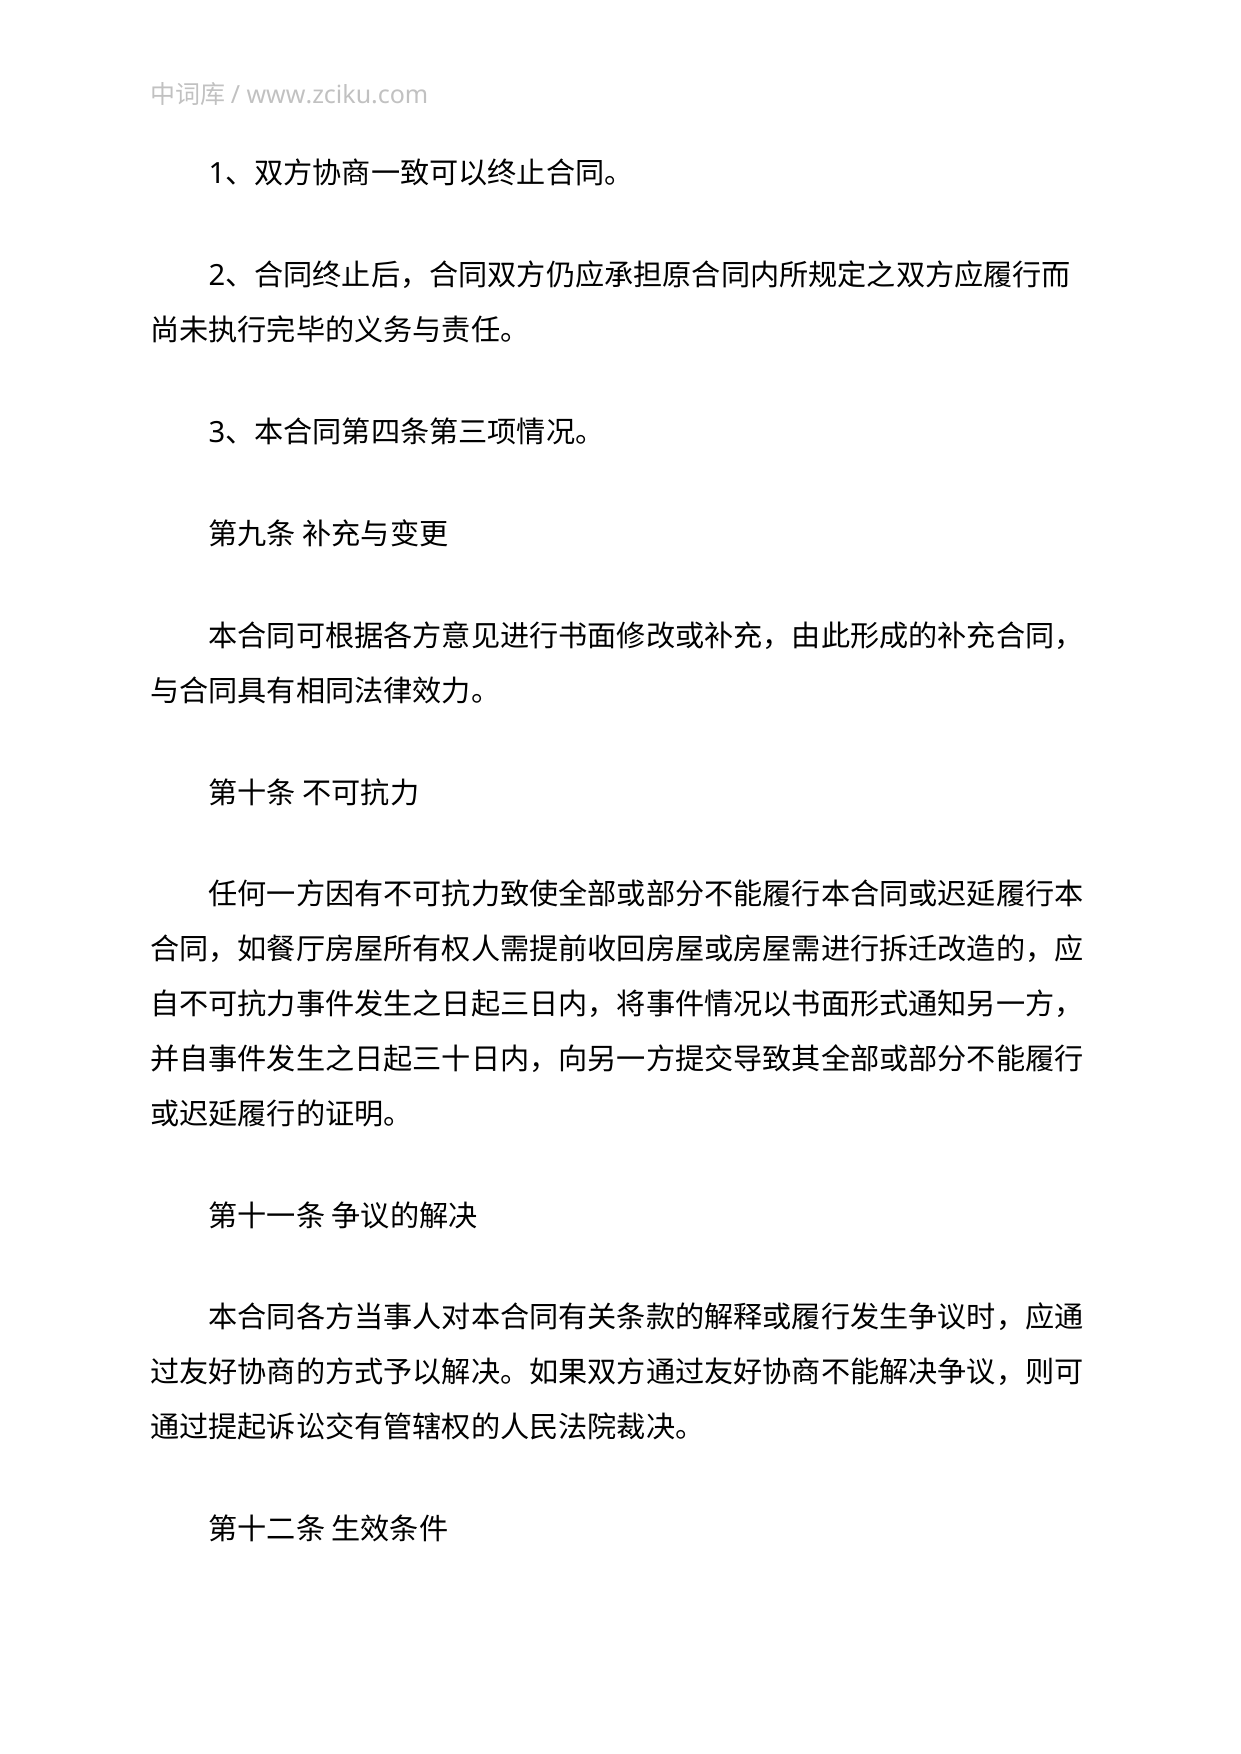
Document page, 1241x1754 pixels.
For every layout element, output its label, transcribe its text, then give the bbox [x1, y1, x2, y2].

text 第十一条 争议的解决 [150, 1192, 1090, 1234]
text 本合同各方当事人对本合同有关条款的解释或履行发生争议时，应通过友好协商的方式予以解决。如果双方通过友好协商不能解决争议，则可通过提起诉讼交有管辖权的人民法院裁决。 [150, 1294, 1090, 1446]
text 3、本合同第四条第三项情况。 [150, 409, 1090, 451]
text 第九条 补充与变更 [150, 511, 1090, 553]
text 2、合同终止后，合同双方仍应承担原合同内所规定之双方应履行而尚未执行完毕的义务与责任。 [150, 252, 1090, 349]
text 任何一方因有不可抗力致使全部或部分不能履行本合同或迟延履行本合同，如餐厅房屋所有权人需提前收回房屋或房屋需进行拆迁改造的，应自不可抗力事件发生之日起三日内，将事件情况以书面形式通知另一方，并自事件发生之日起三十日内，向另一方提交导致其全部或部分不能履行或迟延履行的证明。 [150, 871, 1090, 1133]
text 本合同可根据各方意见进行书面修改或补充，由此形成的补充合同，与合同具有相同法律效力。 [150, 612, 1090, 710]
text 第十条 不可抗力 [150, 769, 1090, 811]
text 1、双方协商一致可以终止合同。 [150, 150, 1090, 192]
text 第十二条 生效条件 [150, 1506, 1090, 1548]
